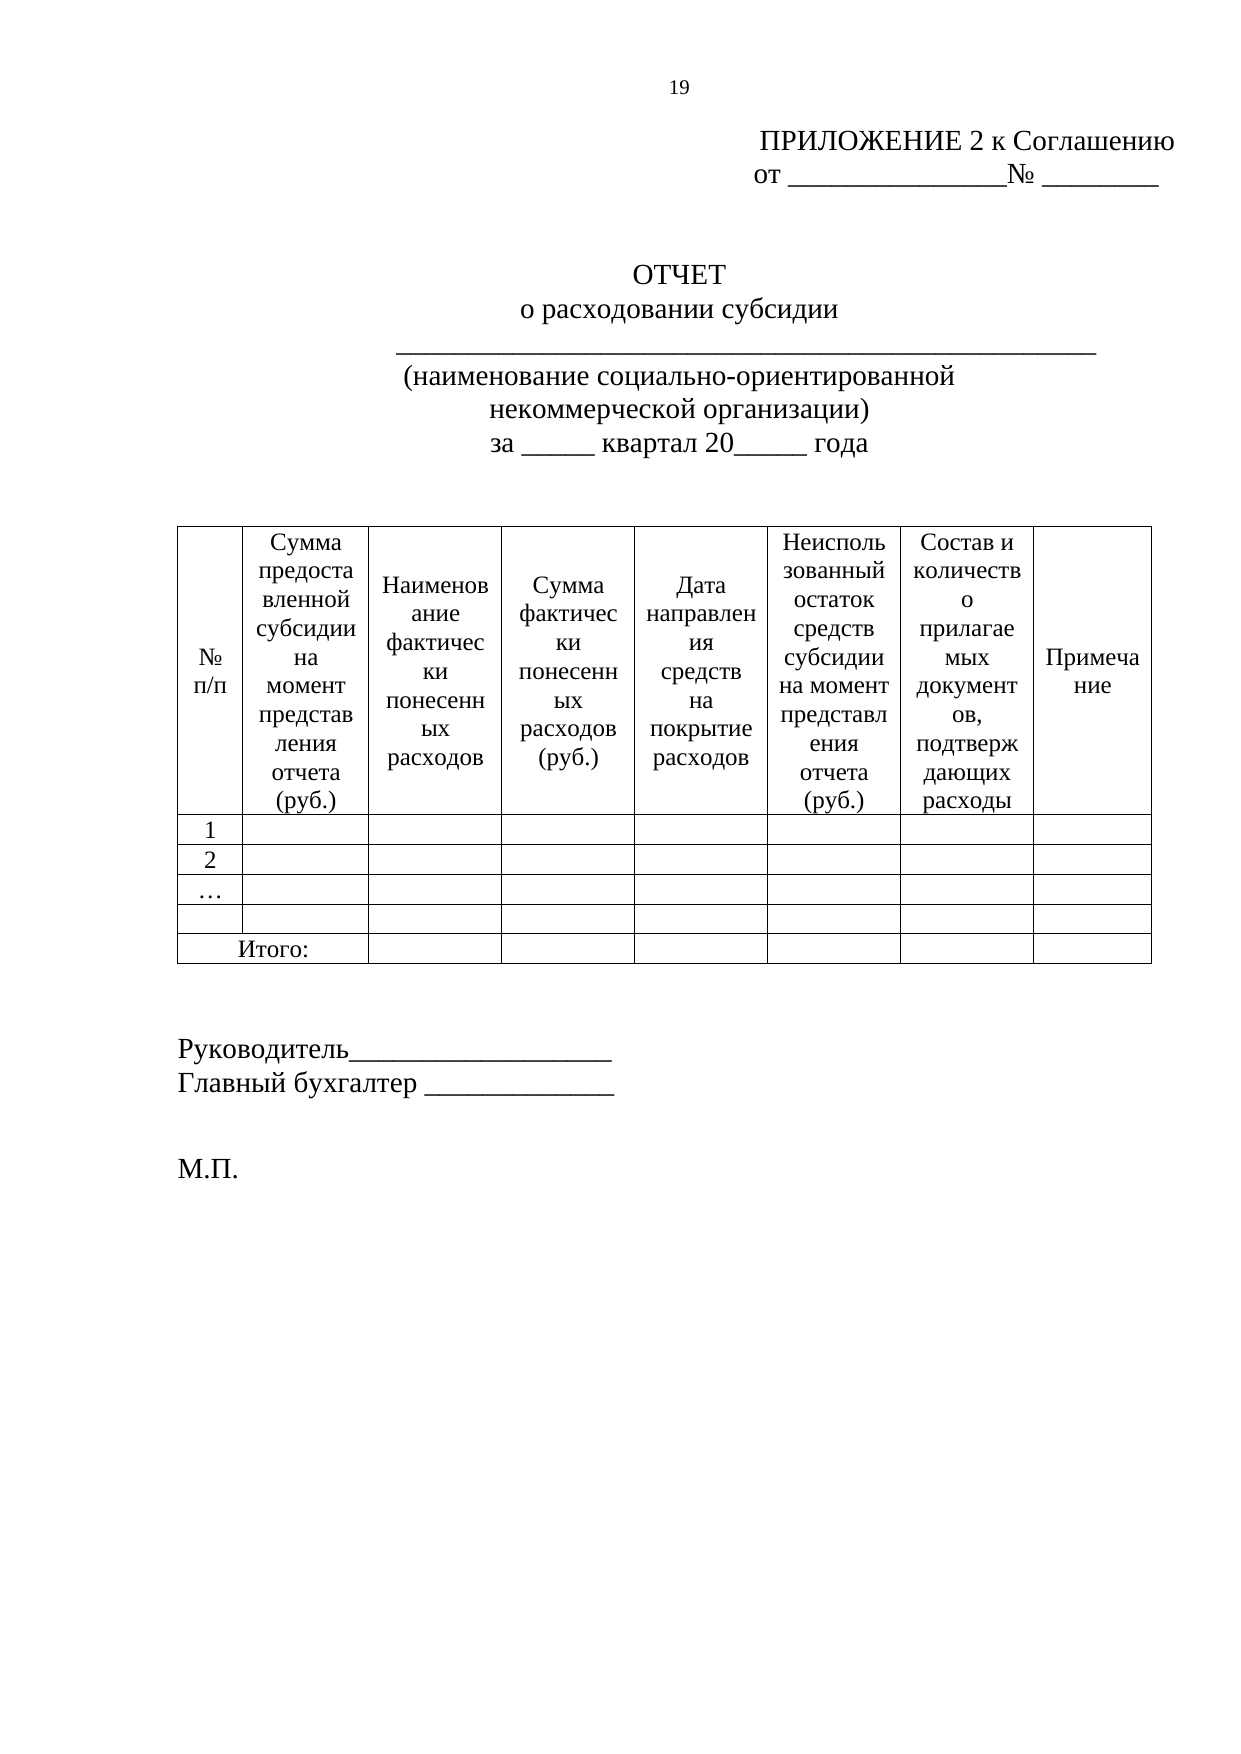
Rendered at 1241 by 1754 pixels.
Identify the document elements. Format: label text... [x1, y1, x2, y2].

table_cell [635, 845, 767, 874]
table_cell [1034, 815, 1151, 844]
table_cell [369, 934, 501, 963]
table_cell [901, 934, 1033, 963]
table_cell [768, 845, 900, 874]
text Главный бухгалтер _____________ [177, 1065, 856, 1098]
table_cell [369, 845, 501, 874]
table_cell [1034, 845, 1151, 874]
table_cell [1034, 934, 1151, 963]
table_cell [635, 815, 767, 844]
table_cell [502, 934, 634, 963]
table_cell [635, 905, 767, 933]
table_header № п/п [178, 527, 242, 814]
text М.П. [177, 1151, 856, 1185]
table_cell … [178, 875, 242, 903]
text от _______________№ ________ [627, 157, 1181, 190]
table_cell 1 [178, 815, 242, 844]
table_header Неиспользованный остаток средств субсидии на момент представления отчета (руб.) [768, 527, 900, 814]
table_header Дата направления средств на покрытие расходов [635, 527, 767, 814]
table_cell [901, 845, 1033, 874]
table_cell [768, 905, 900, 933]
table_cell [768, 934, 900, 963]
table_header Наименование фактически понесенных расходов [369, 527, 501, 814]
text (наименование социально-ориентированной [177, 358, 1181, 391]
table_cell [1034, 875, 1151, 903]
table_header Примечание [1034, 527, 1151, 814]
table_cell [901, 815, 1033, 844]
table_cell [243, 845, 368, 874]
table_cell [243, 905, 368, 933]
table_cell [243, 875, 368, 903]
text ________________________________________________ [177, 324, 1181, 358]
text Руководитель__________________ [177, 1031, 856, 1065]
table_cell [502, 845, 634, 874]
table_cell [369, 905, 501, 933]
table_header Сумма предоставленной субсидии на момент представления отчета (руб.) [243, 527, 368, 814]
table_cell [768, 815, 900, 844]
text о расходовании субсидии [177, 291, 1181, 324]
text ПРИЛОЖЕНИЕ 2 к Соглашению [177, 123, 1181, 157]
table_cell [243, 815, 368, 844]
table_cell [369, 875, 501, 903]
table_cell [502, 905, 634, 933]
text некоммерческой организации) [177, 391, 1181, 425]
table_cell [635, 875, 767, 903]
table_cell [901, 875, 1033, 903]
table_cell [502, 815, 634, 844]
table_cell Итого: [178, 934, 368, 963]
table_cell [901, 905, 1033, 933]
table_cell [1034, 905, 1151, 933]
table_cell [768, 875, 900, 903]
table_cell [369, 815, 501, 844]
text ОТЧЕТ [177, 257, 1181, 291]
table_header Состав и количество прилагаемых документов, подтверждающих расходы [901, 527, 1033, 814]
table_cell [178, 905, 242, 933]
table_cell [502, 875, 634, 903]
text за _____ квартал 20_____ года [177, 425, 1181, 458]
table_cell [635, 934, 767, 963]
table_cell 2 [178, 845, 242, 874]
table_header Сумма фактически понесенных расходов (руб.) [502, 527, 634, 814]
